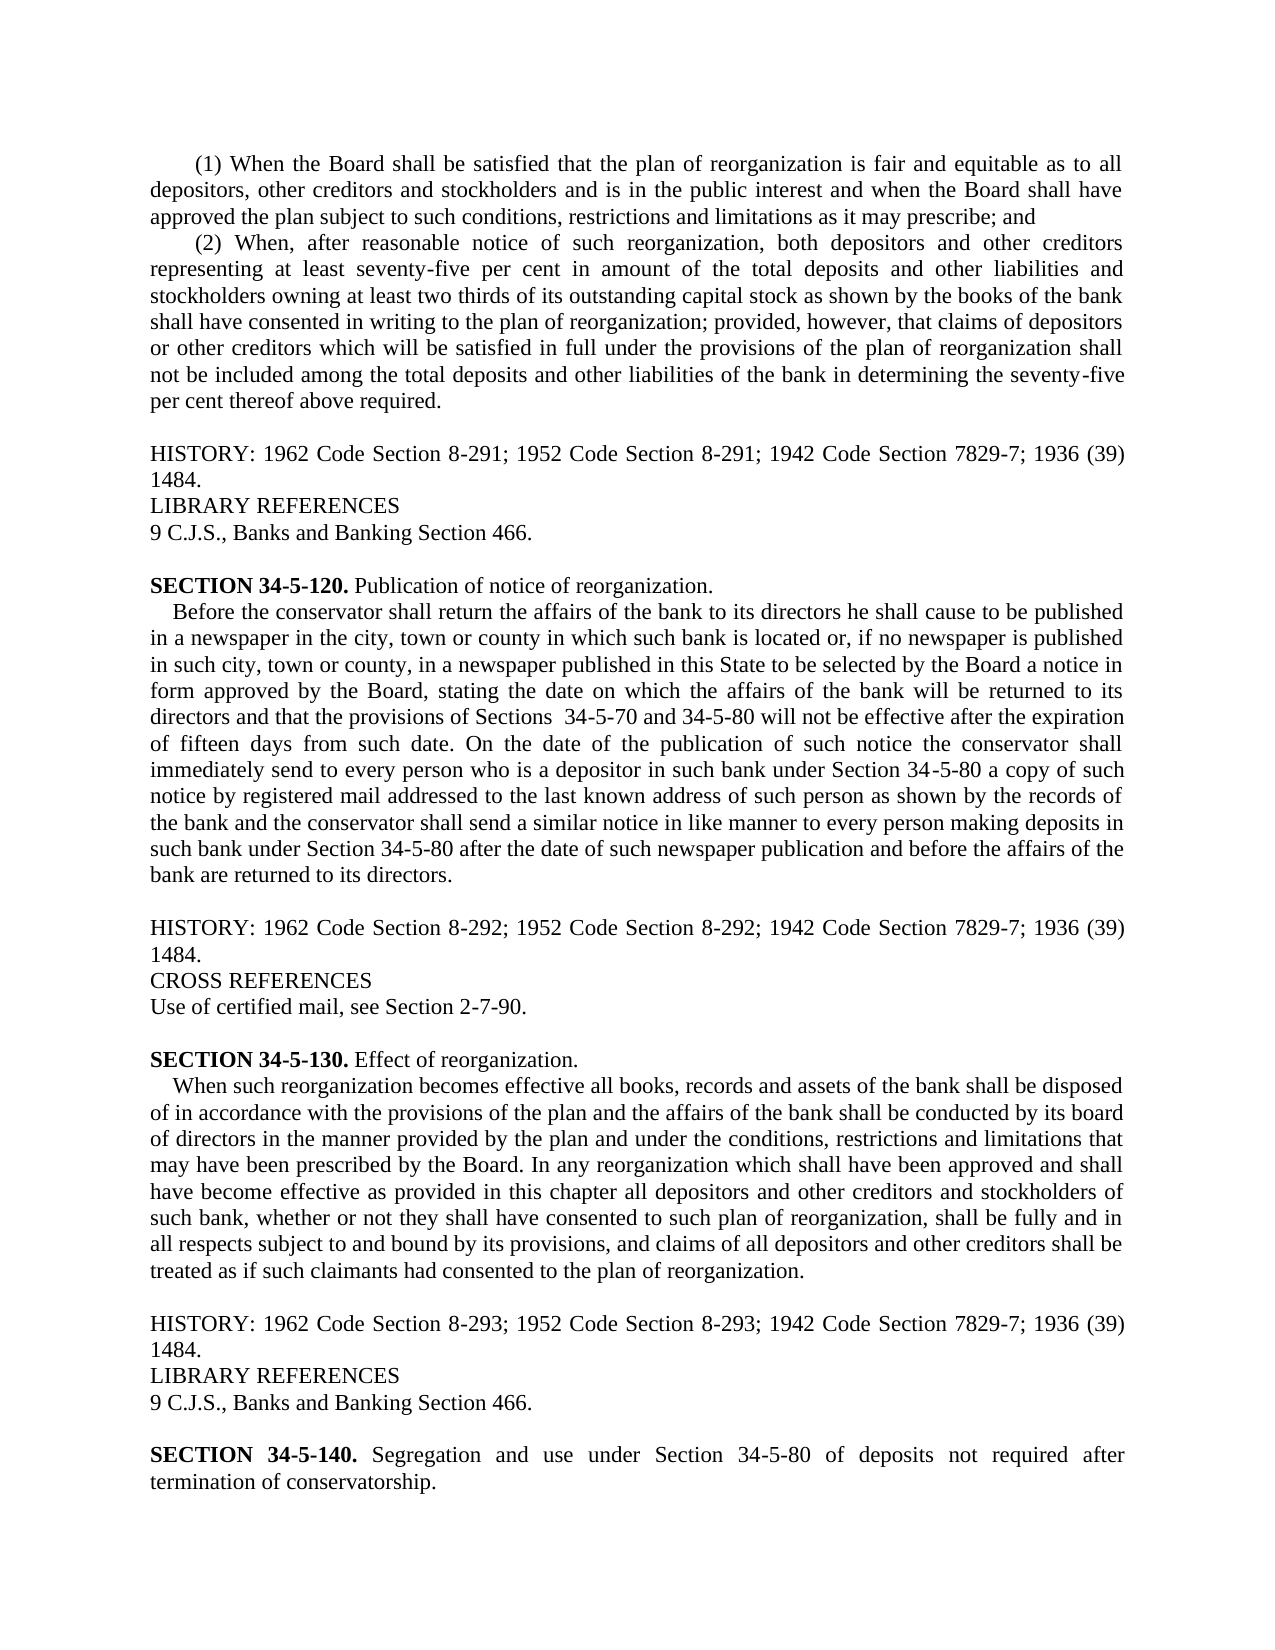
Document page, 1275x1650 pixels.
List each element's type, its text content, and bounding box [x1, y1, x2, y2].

text CROSS REFERENCES [150, 967, 1125, 993]
text Use of certified mail, see Section 2-7-90. [150, 993, 1125, 1020]
text SECTION 34-5-130. Effect of reorganization. [150, 1046, 1125, 1072]
text SECTION 34-5-120. Publication of notice of reorganization. [150, 572, 1125, 598]
text LIBRARY REFERENCES [150, 1362, 1125, 1389]
text HISTORY: 1962 Code Section 8-291; 1952 Code Section 8-291; 1942 Code Section 7829-7; 1936 (39) 1484. [150, 440, 1125, 493]
text HISTORY: 1962 Code Section 8-293; 1952 Code Section 8-293; 1942 Code Section 7829-7; 1936 (39) 1484. [150, 1309, 1125, 1362]
text 9 C.J.S., Banks and Banking Section 466. [150, 519, 1125, 545]
text (1) When the Board shall be satisfied that the plan of reorganization is fair and equitable as to all depositors, other creditors and stockholders and is in the public interest and when the Board shall have approved the plan subject to such conditions, restrictions and limitations as it may prescribe; and [150, 150, 1125, 229]
text (2) When, after reasonable notice of such reorganization, both depositors and other creditors representing at least seventy-five per cent in amount of the total deposits and other liabilities and stockholders owning at least two thirds of its outstanding capital stock as shown by the books of the bank shall have consented in writing to the plan of reorganization; provided, however, that claims of depositors or other creditors which will be satisfied in full under the provisions of the plan of reorganization shall not be included among the total deposits and other liabilities of the bank in determining the seventy-five per cent thereof above required. [150, 229, 1125, 413]
text SECTION 34-5-140. Segregation and use under Section 34-5-80 of deposits not required after termination of conservatorship. [150, 1441, 1125, 1494]
text Before the conservator shall return the affairs of the bank to its directors he shall cause to be published in a newspaper in the city, town or county in which such bank is located or, if no newspaper is published in such city, town or county, in a newspaper published in this State to be selected by the Board a notice in form approved by the Board, stating the date on which the affairs of the bank will be returned to its directors and that the provisions of Sections 34-5-70 and 34-5-80 will not be effective after the expiration of fifteen days from such date. On the date of the publication of such notice the conservator shall immediately send to every person who is a depositor in such bank under Section 34-5-80 a copy of such notice by registered mail addressed to the last known address of such person as shown by the records of the bank and the conservator shall send a similar notice in like manner to every person making deposits in such bank under Section 34-5-80 after the date of such newspaper publication and before the affairs of the bank are returned to its directors. [150, 598, 1125, 888]
text LIBRARY REFERENCES [150, 493, 1125, 519]
text HISTORY: 1962 Code Section 8-292; 1952 Code Section 8-292; 1942 Code Section 7829-7; 1936 (39) 1484. [150, 914, 1125, 967]
text When such reorganization becomes effective all books, records and assets of the bank shall be disposed of in accordance with the provisions of the plan and the affairs of the bank shall be conducted by its board of directors in the manner provided by the plan and under the conditions, restrictions and limitations that may have been prescribed by the Board. In any reorganization which shall have been approved and shall have become effective as provided in this chapter all depositors and other creditors and stockholders of such bank, whether or not they shall have consented to such plan of reorganization, shall be fully and in all respects subject to and bound by its provisions, and claims of all depositors and other creditors shall be treated as if such claimants had consented to the plan of reorganization. [150, 1072, 1125, 1283]
text 9 C.J.S., Banks and Banking Section 466. [150, 1389, 1125, 1415]
